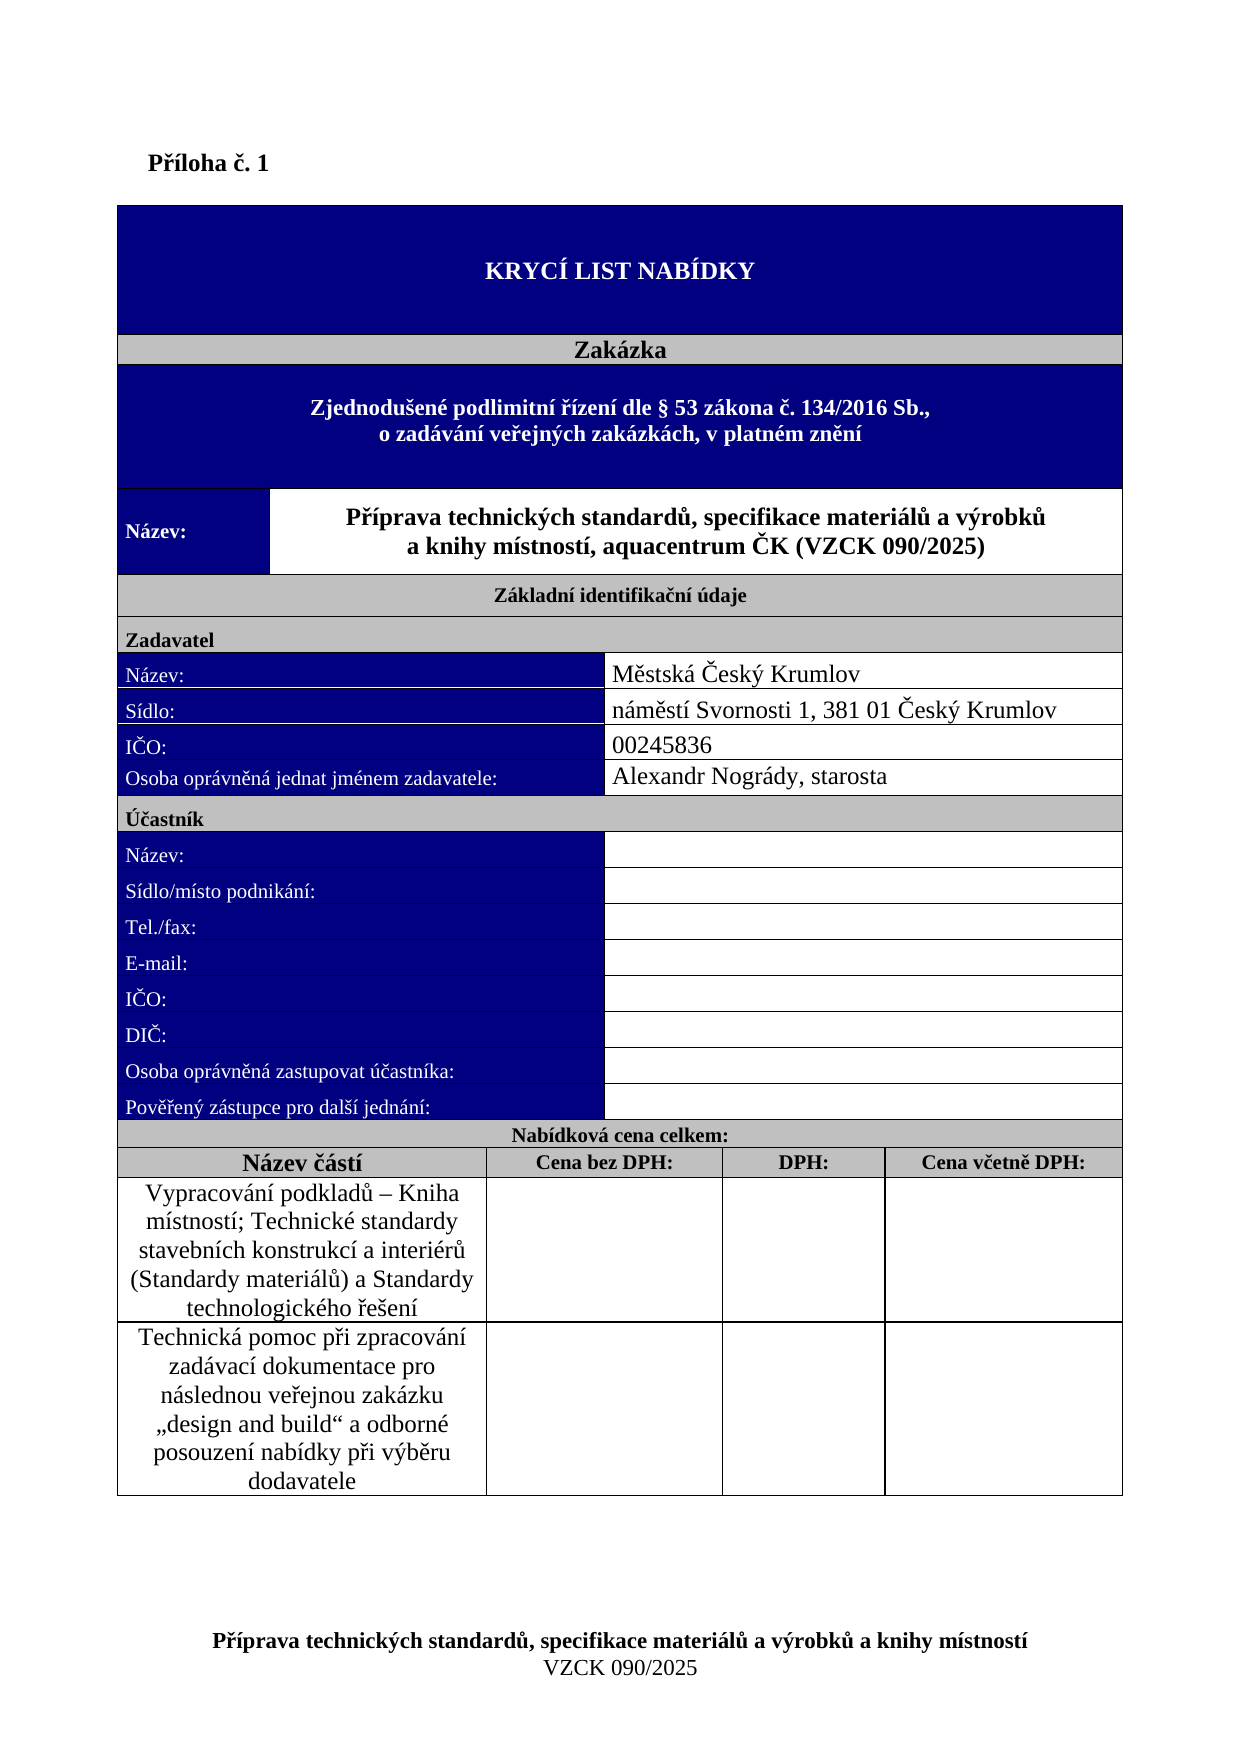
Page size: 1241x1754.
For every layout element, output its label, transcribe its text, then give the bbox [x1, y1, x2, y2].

table_cell Sídlo: [118, 689, 604, 723]
table_cell [886, 1323, 1122, 1495]
table_cell [605, 832, 1122, 867]
table_cell Alexandr Nogrády, starosta [605, 760, 1122, 795]
table_cell [605, 1048, 1122, 1083]
table_cell Osoba oprávněná zastupovat účastníka: [118, 1048, 604, 1083]
table_cell [723, 1323, 884, 1495]
table_cell IČO: [118, 725, 604, 759]
table_cell IČO: [118, 976, 604, 1011]
table_cell DPH: [723, 1148, 884, 1177]
table_cell [605, 868, 1122, 903]
table_cell [487, 1323, 722, 1495]
table_cell náměstí Svornosti 1, 381 01 Český Krumlov [605, 689, 1122, 723]
table_cell 00245836 [605, 725, 1122, 759]
table_cell Název: [118, 653, 604, 687]
table_cell [886, 1178, 1122, 1321]
table_cell [605, 1084, 1122, 1119]
table_cell Městská Český Krumlov [605, 653, 1122, 687]
table_cell Účastník [118, 796, 1122, 831]
text Příloha č. 1 [148, 148, 1093, 176]
table_cell Vypracování podkladů – Kniha místností; Technické standardy stavebních konstrukcí a interiérů (Standardy materiálů) a Standardy technologického řešení [118, 1178, 486, 1321]
table_cell Název částí [118, 1148, 486, 1177]
table_cell [605, 940, 1122, 975]
table_cell DIČ: [118, 1012, 604, 1047]
table_cell Název: [118, 832, 604, 867]
table_cell Zadavatel [118, 617, 1122, 652]
table_cell Cena včetně DPH: [886, 1148, 1122, 1177]
table_cell Název: [118, 489, 269, 574]
table_cell [605, 1012, 1122, 1047]
table_cell Příprava technických standardů, specifikace materiálů a výrobků a knihy místností, aquacentrum ČK (VZCK 090/2025) [270, 489, 1122, 574]
table_cell Sídlo/místo podnikání: [118, 868, 604, 903]
table_cell E-mail: [118, 940, 604, 975]
table_cell [487, 1178, 722, 1321]
table_cell Technická pomoc při zpracování zadávací dokumentace pro následnou veřejnou zakázku „design and build“ a odborné posouzení nabídky při výběru dodavatele [118, 1323, 486, 1495]
table_cell Základní identifikační údaje [118, 575, 1122, 616]
table_cell Zakázka [118, 335, 1122, 364]
table_cell [723, 1178, 884, 1321]
table_cell Cena bez DPH: [487, 1148, 722, 1177]
table_cell Nabídková cena celkem: [118, 1120, 1122, 1147]
table_cell Tel./fax: [118, 904, 604, 939]
table_cell Zjednodušené podlimitní řízení dle § 53 zákona č. 134/2016 Sb., o zadávání veřejných zakázkách, v platném znění [118, 365, 1122, 488]
table_cell [605, 904, 1122, 939]
table_header KRYCÍ LIST NABÍDKY [118, 206, 1122, 334]
table_cell [605, 976, 1122, 1011]
table_cell Osoba oprávněná jednat jménem zadavatele: [118, 760, 604, 795]
table_cell Pověřený zástupce pro další jednání: [118, 1084, 604, 1119]
